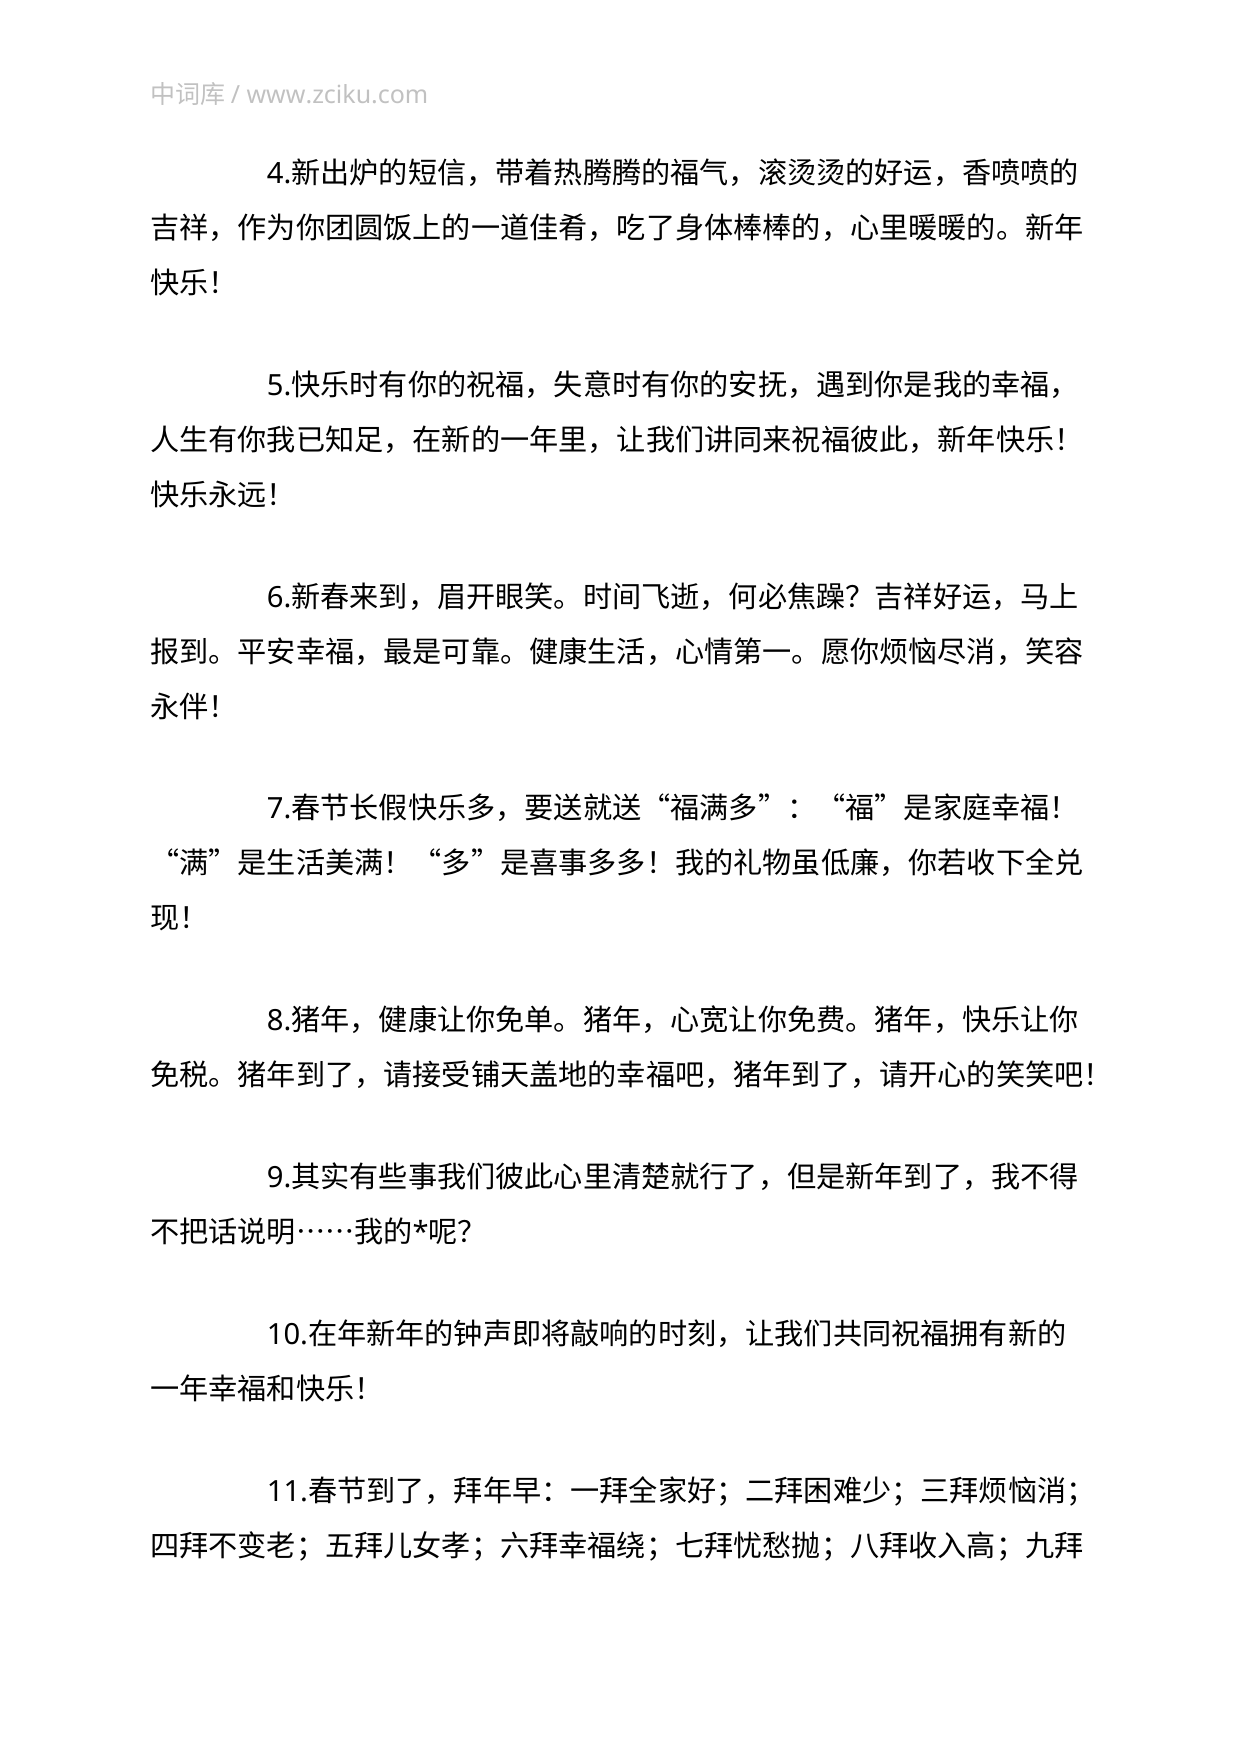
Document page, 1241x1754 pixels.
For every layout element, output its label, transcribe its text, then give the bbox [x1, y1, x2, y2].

text 4.新出炉的短信，带着热腾腾的福气，滚烫烫的好运，香喷喷的吉祥，作为你团圆饭上的一道佳肴，吃了身体棒棒的，心里暖暖的。新年快乐！ [150, 150, 1090, 302]
text 7.春节长假快乐多，要送就送“福满多”：“福”是家庭幸福！“满”是生活美满！“多”是喜事多多！我的礼物虽低廉，你若收下全兑现！ [150, 785, 1090, 937]
text 6.新春来到，眉开眼笑。时间飞逝，何必焦躁？吉祥好运，马上报到。平安幸福，最是可靠。健康生活，心情第一。愿你烦恼尽消，笑容永伴！ [150, 573, 1090, 726]
text 9.其实有些事我们彼此心里清楚就行了，但是新年到了，我不得不把话说明……我的*呢？ [150, 1153, 1090, 1251]
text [150, 1467, 1090, 1564]
text 8.猪年，健康让你免单。猪年，心宽让你免费。猪年，快乐让你免税。猪年到了，请接受铺天盖地的幸福吧，猪年到了，请开心的笑笑吧！ [150, 997, 1090, 1094]
text 10.在年新年的钟声即将敲响的时刻，让我们共同祝福拥有新的一年幸福和快乐！ [150, 1310, 1090, 1408]
text 5.快乐时有你的祝福，失意时有你的安抚，遇到你是我的幸福，人生有你我已知足，在新的一年里，让我们讲同来祝福彼此，新年快乐！快乐永远！ [150, 362, 1090, 514]
